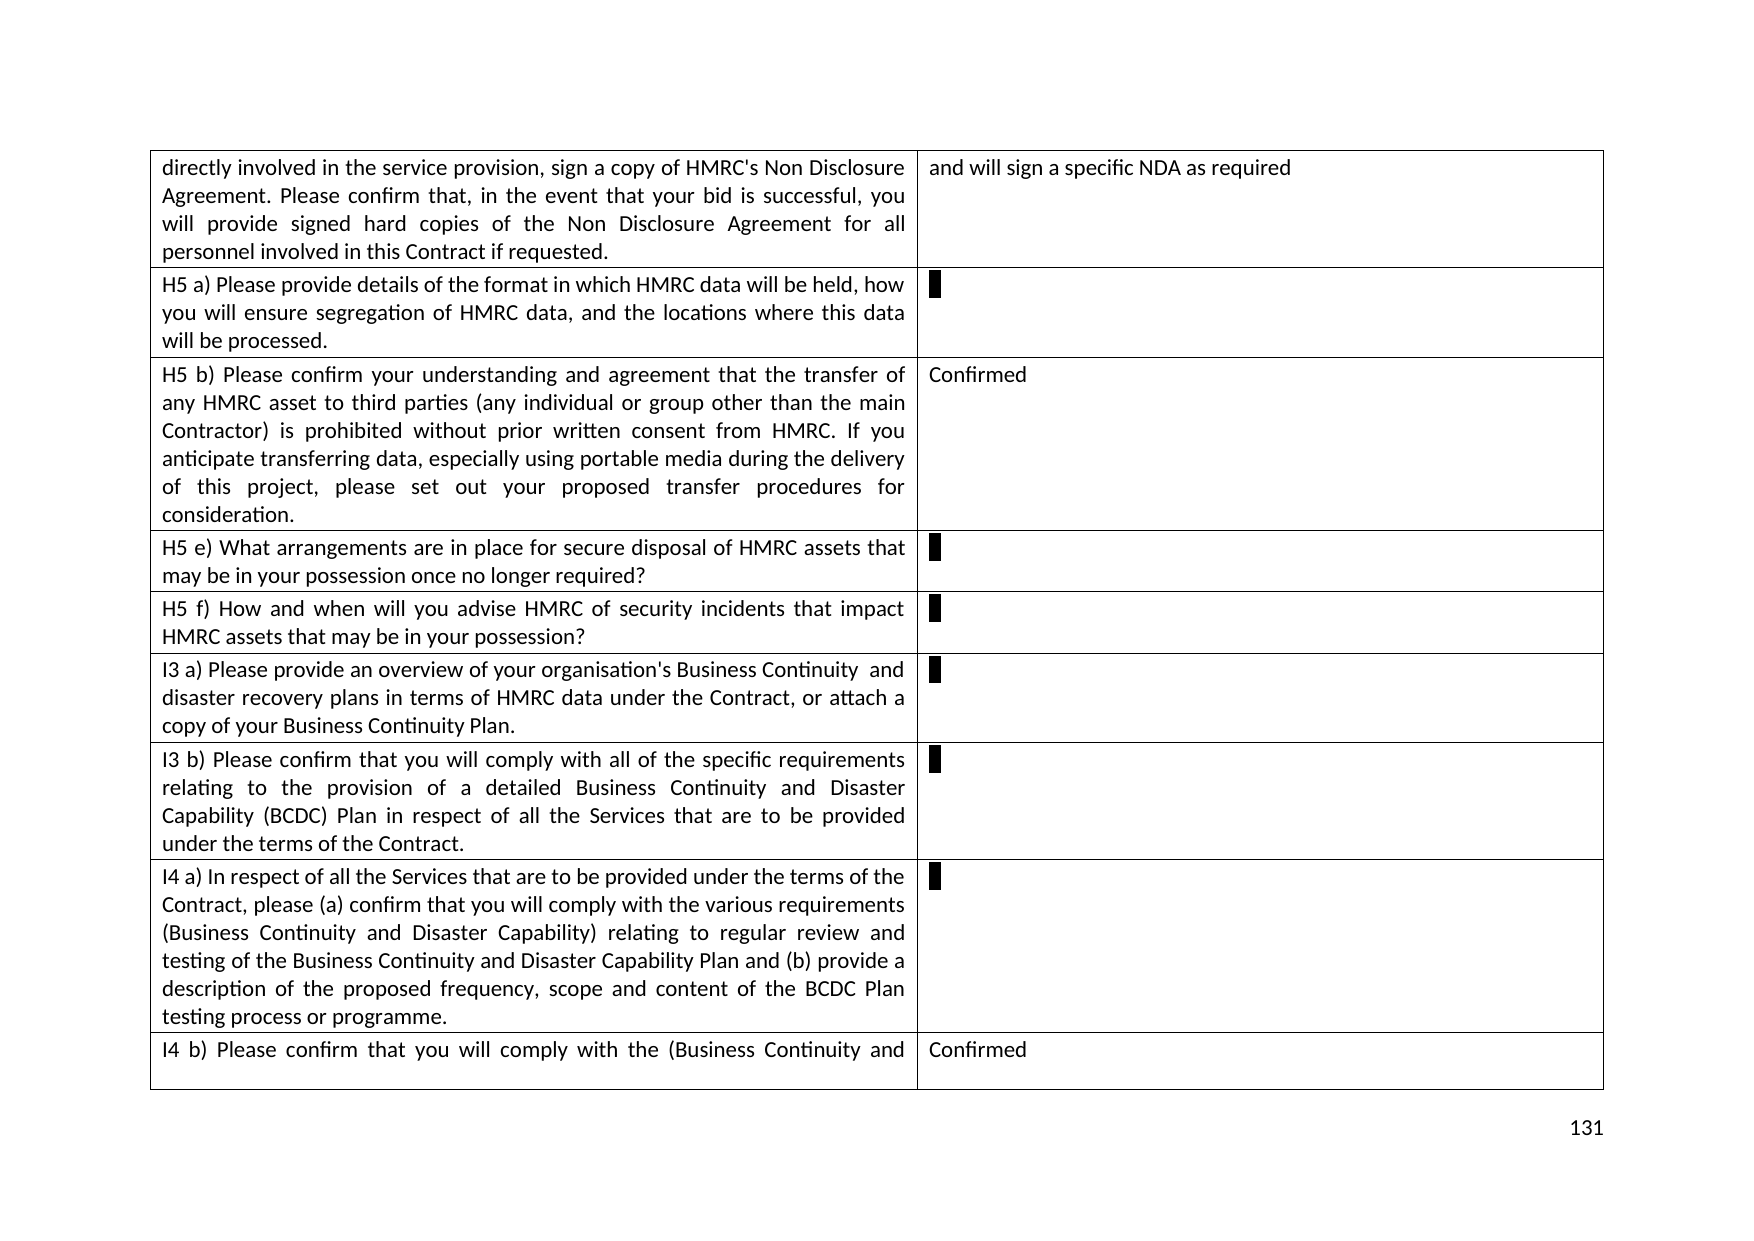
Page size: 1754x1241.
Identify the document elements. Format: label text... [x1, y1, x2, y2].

table_cell H5 b) Please confirm your understanding and agreement that the transfer of any HMRC asset to third parties (any individual or group other than the main Contractor) is prohibited without prior written consent from HMRC. If you anticipate transferring data, especially using portable media during the delivery of this project, please set out your proposed transfer procedures for consideration. [151, 358, 917, 530]
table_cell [918, 151, 1603, 267]
table_cell H5 a) Please provide details of the format in which HMRC data will be held, how you will ensure segregation of HMRC data, and the locations where this data will be processed. [151, 268, 917, 357]
table_cell I3 a) Please provide an overview of your organisation's Business Continuity and disaster recovery plans in terms of HMRC data under the Contract, or attach a copy of your Business Continuity Plan. [151, 654, 917, 742]
table_cell X [918, 592, 1603, 652]
table_cell I3 b) Please confirm that you will comply with all of the specific requirements relating to the provision of a detailed Business Continuity and Disaster Capability (BCDC) Plan in respect of all the Services that are to be provided under the terms of the Contract. [151, 743, 917, 859]
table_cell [151, 1033, 917, 1089]
table_cell X [918, 860, 1603, 1032]
table_cell H5 f) How and when will you advise HMRC of security incidents that impact HMRC assets that may be in your possession? [151, 592, 917, 652]
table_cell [151, 151, 917, 267]
table_cell I4 a) In respect of all the Services that are to be provided under the terms of the Contract, please (a) confirm that you will comply with the various requirements (Business Continuity and Disaster Capability) relating to regular review and testing of the Business Continuity and Disaster Capability Plan and (b) provide a description of the proposed frequency, scope and content of the BCDC Plan testing process or programme. [151, 860, 917, 1032]
table_cell X [918, 268, 1603, 357]
table_cell Confirmed [918, 358, 1603, 530]
table_cell H5 e) What arrangements are in place for secure disposal of HMRC assets that may be in your possession once no longer required? [151, 531, 917, 591]
table_cell Confirmed [918, 1033, 1603, 1089]
table_cell X [918, 743, 1603, 859]
table_cell X [918, 654, 1603, 742]
table_cell X [918, 531, 1603, 591]
